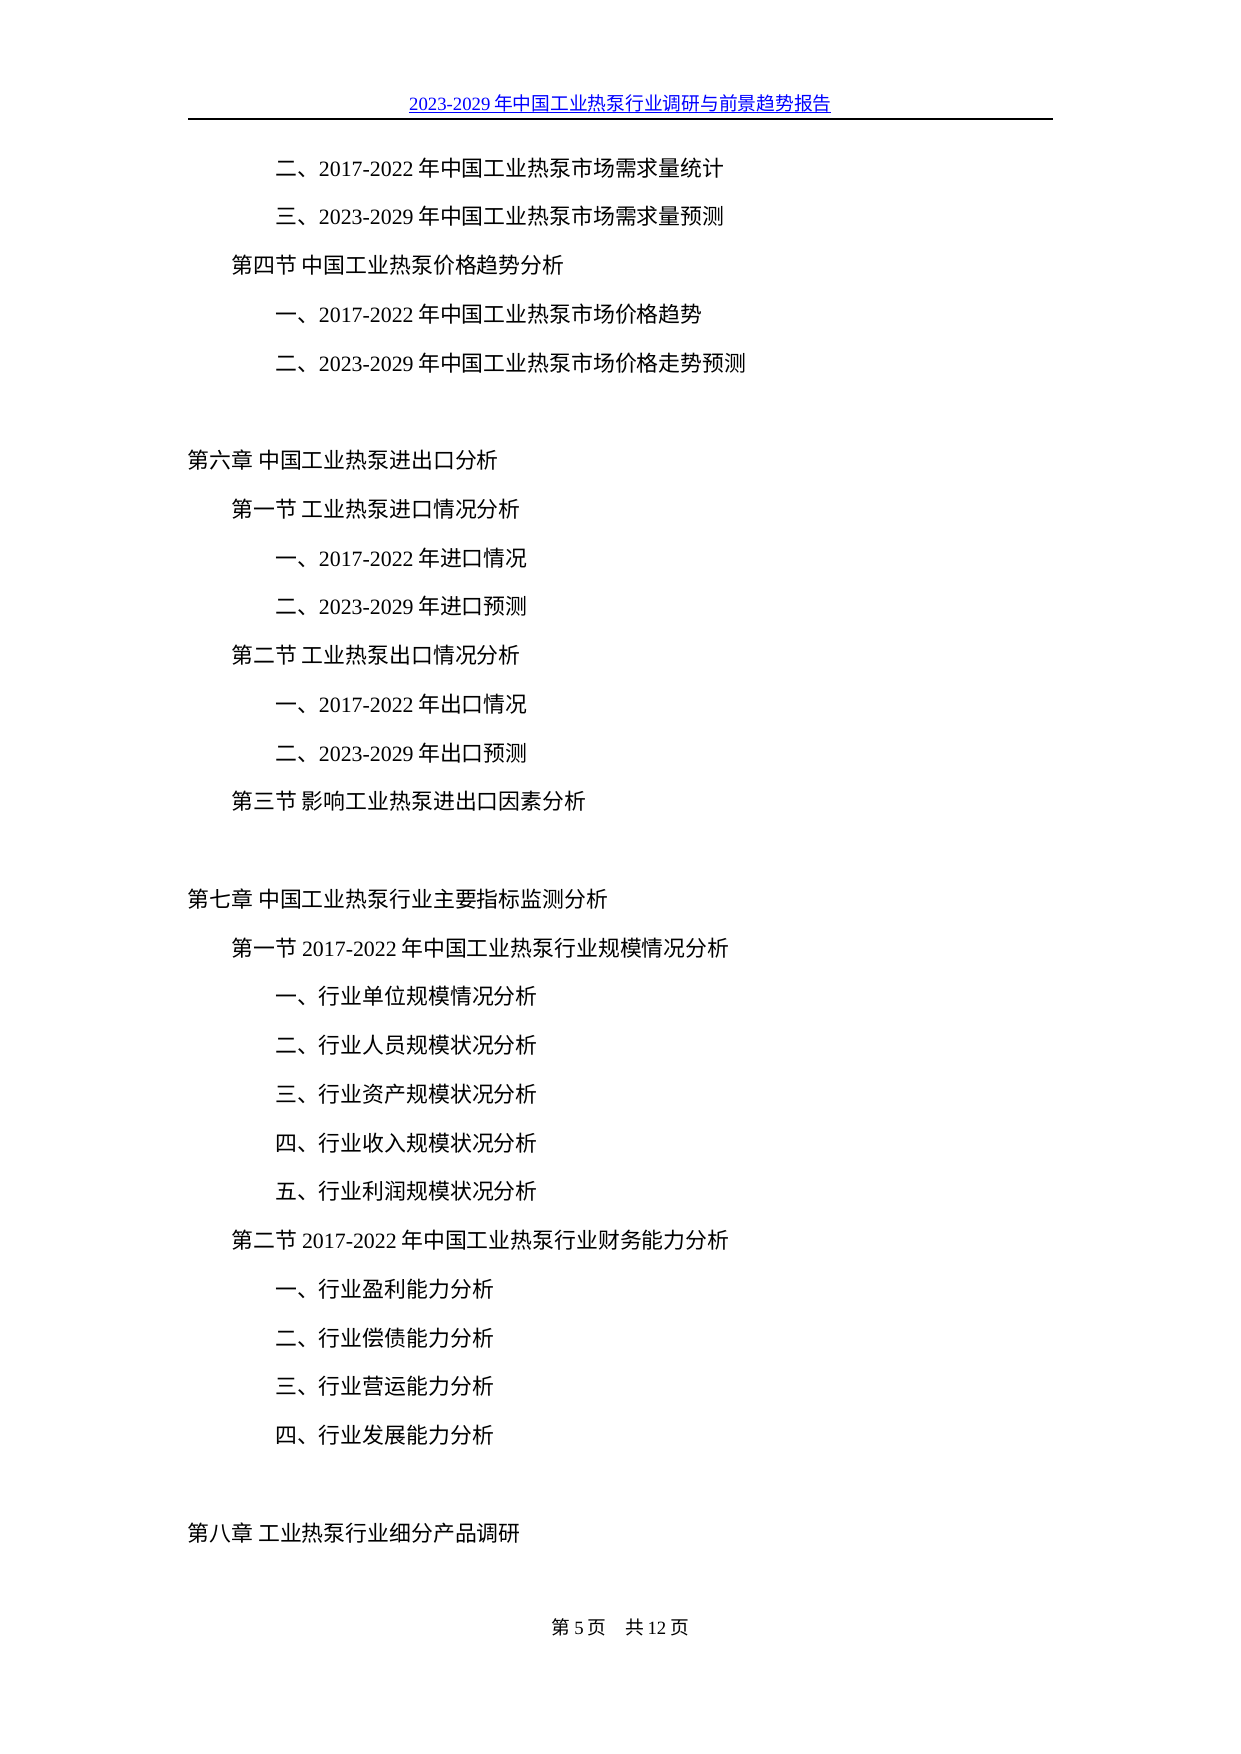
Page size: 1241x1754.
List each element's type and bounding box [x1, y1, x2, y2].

text [187, 150, 1053, 1548]
